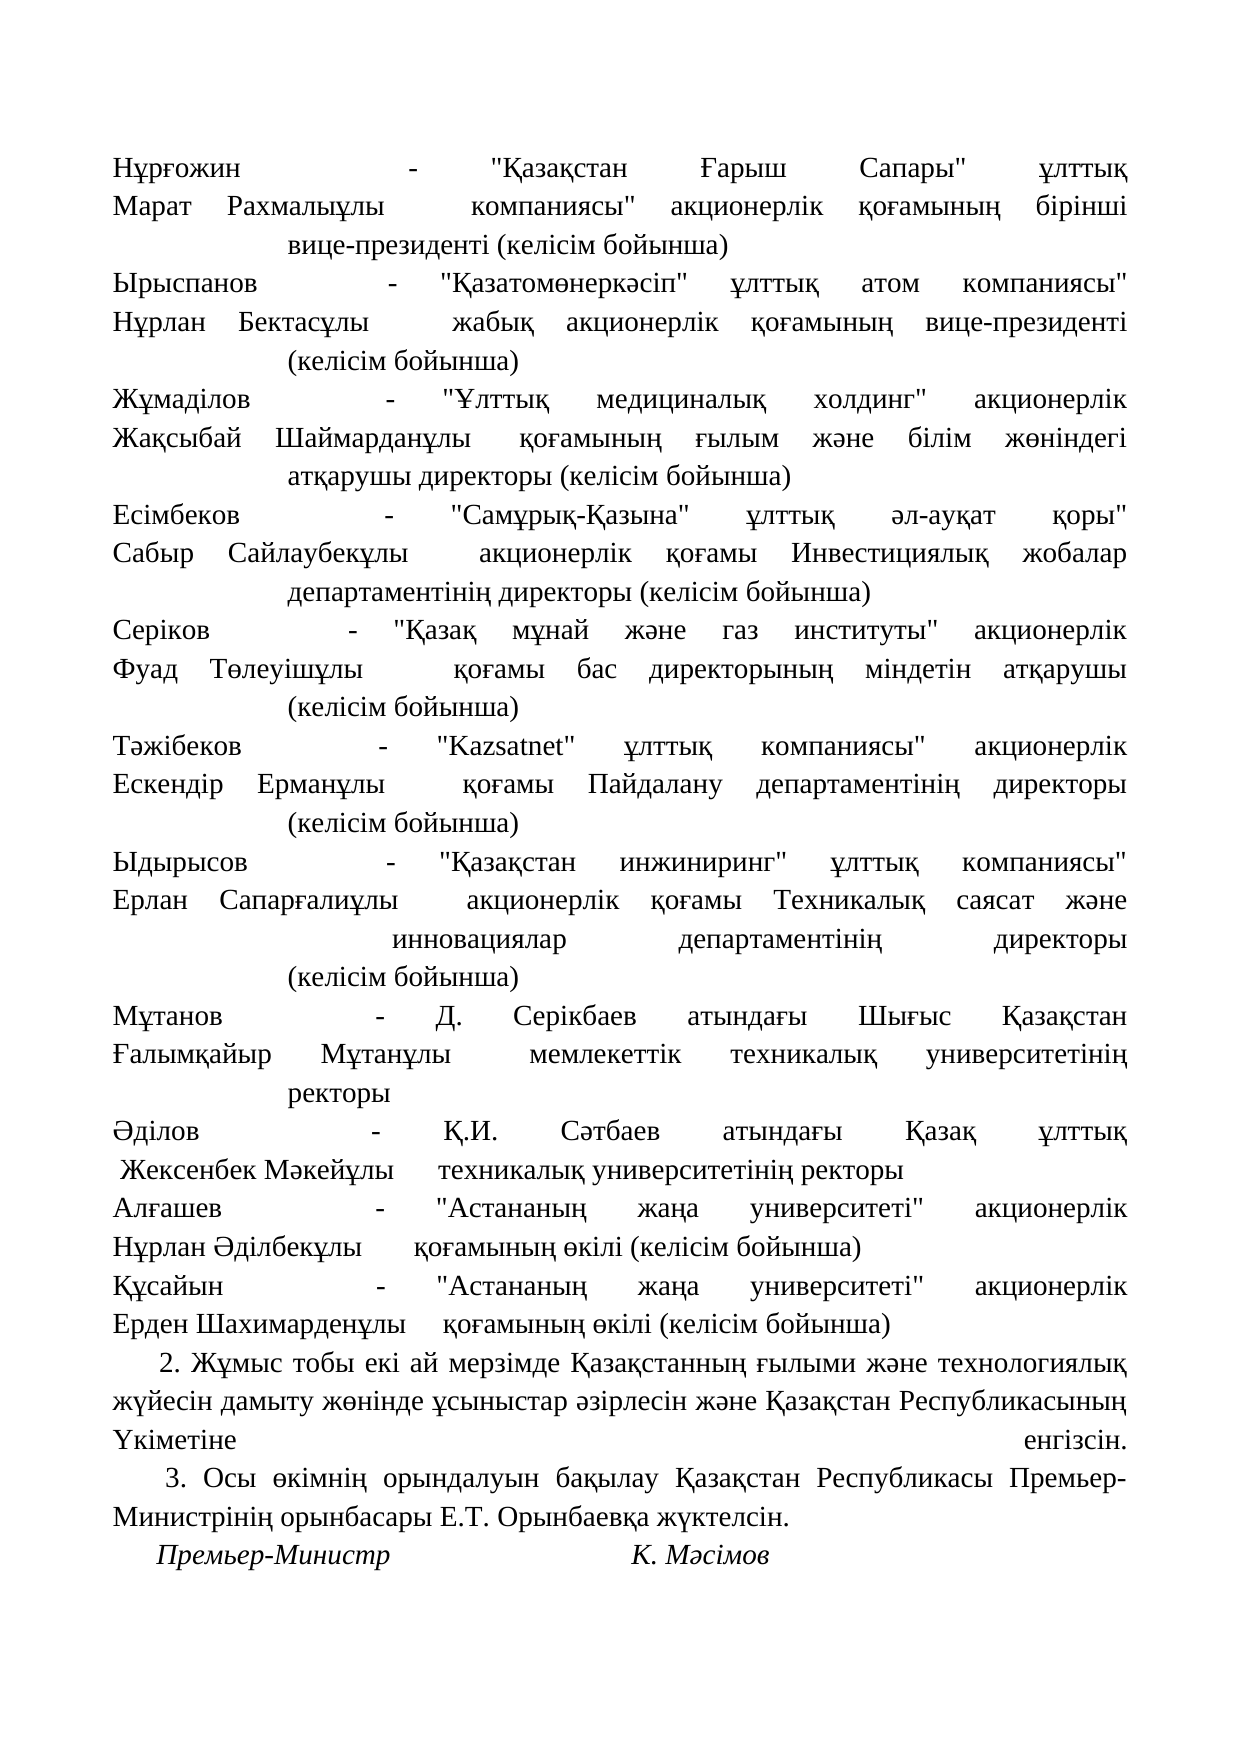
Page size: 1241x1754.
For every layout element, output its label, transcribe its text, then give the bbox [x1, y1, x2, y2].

text Алғашев - "Астананың жаңа университеті" акционерлік Нұрлан Әділбекұлы қоғамының өкілі (келісім бойынша) [112, 1191, 1128, 1263]
text Ырыспанов - "Қазатомөнеркәсіп" ұлттық атом компаниясы" Нұрлан Бектасұлы жабық акционерлік қоғамының вице-президенті (келісім бойынша) [112, 266, 1128, 376]
text Әділов - Қ.И. Сәтбаев атындағы Қазақ ұлттық Жексенбек Мәкейұлы техникалық университетінің ректоры [112, 1113, 1128, 1186]
text Жұмаділов - "Ұлттық медициналық холдинг" акционерлік Жақсыбай Шаймарданұлы қоғамының ғылым және білім жөніндегі атқарушы директоры (келісім бойынша) [112, 381, 1128, 492]
text Есімбеков - "Самұрық-Қазына" ұлттық әл-ауқат қоры" Сабыр Сайлаубекұлы акционерлік қоғамы Инвестициялық жобалар департаментінің директоры (келісім бойынша) [112, 497, 1128, 607]
text Мұтанов - Д. Серікбаев атындағы Шығыс Қазақстан Ғалымқайыр Мұтанұлы мемлекеттік техникалық университетінің ректоры [112, 998, 1128, 1108]
text Ыдырысов - "Қазақстан инжиниринг" ұлттық компаниясы" Ерлан Сапарғалиұлы акционерлік қоғамы Техникалық саясат және инновациялар департаментінің директоры (келісім бойынша) [112, 844, 1128, 993]
text Премьер-Министр К. Мәсімов [112, 1537, 1128, 1571]
text Нұрғожин - "Қазақстан Ғарыш Сапары" ұлттық Марат Рахмалыұлы компаниясы" акционерлік қоғамының бірінші вице-президенті (келісім бойынша) [112, 150, 1128, 261]
text Серіков - "Қазақ мұнай және газ институты" акционерлік Фуад Төлеуішұлы қоғамы бас директорының міндетін атқарушы (келісім бойынша) [112, 612, 1128, 723]
text Құсайын - "Астананың жаңа университеті" акционерлік Ерден Шахимарденұлы қоғамының өкілі (келісім бойынша) [112, 1268, 1128, 1340]
text Тәжібеков - "Kazsatnet" ұлттық компаниясы" акционерлік Ескендір Ерманұлы қоғамы Пайдалану департаментінің директоры (келісім бойынша) [112, 728, 1128, 839]
text 2. Жұмыс тобы екі ай мерзімде Қазақстанның ғылыми және технологиялық жүйесін дамыту жөнінде ұсыныстар әзірлесін және Қазақстан Республикасының Үкіметіне енгізсін. 3. Осы өкімнің орындалуын бақылау Қазақстан Республикасы Премьер-Министрінің орынбасары Е.Т. Орынбаевқа жүктелсін. [112, 1345, 1128, 1532]
